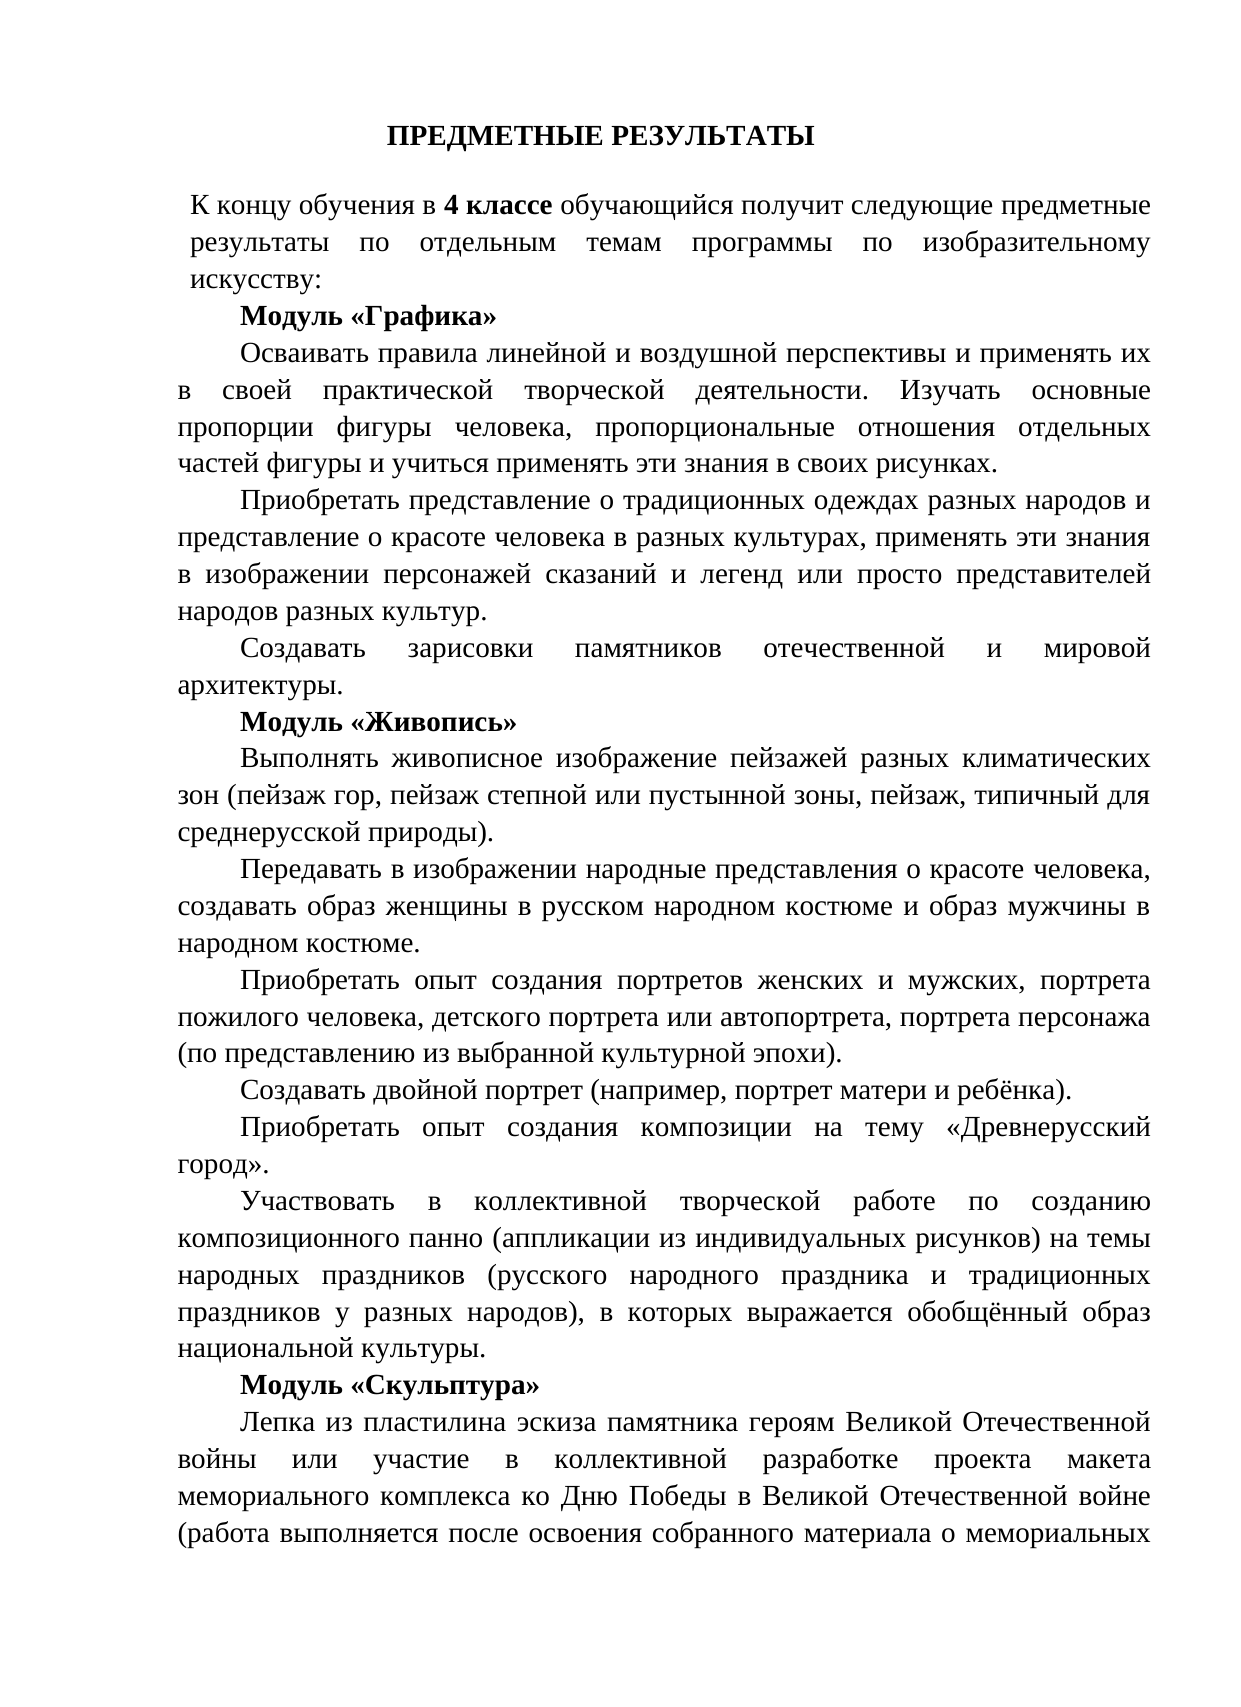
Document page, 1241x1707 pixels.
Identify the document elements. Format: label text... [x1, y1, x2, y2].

text Выполнять живописное изображение пейзажей разных климатических зон (пейзаж гор, пейзаж степной или пустынной зоны, пейзаж, типичный для среднерусской природы). [177, 741, 1152, 848]
text Приобретать опыт создания портретов женских и мужских, портрета пожилого человека, детского портрета или автопортрета, портрета персонажа (по представлению из выбранной культурной эпохи). [177, 962, 1152, 1069]
text Передавать в изображении народные представления о красоте человека, создавать образ женщины в русском народном костюме и образ мужчины в народном костюме. [177, 851, 1152, 958]
text Модуль «Живопись» [177, 704, 1152, 737]
text Модуль «Скульптура» [177, 1367, 1152, 1401]
text Модуль «Графика» [177, 298, 1152, 332]
text Приобретать представление о традиционных одеждах разных народов и представление о красоте человека в разных культурах, применять эти знания в изображении персонажей сказаний и легенд или просто представителей народов разных культур. [177, 482, 1152, 627]
text Создавать зарисовки памятников отечественной и мировой архитектуры. [177, 630, 1152, 700]
text Осваивать правила линейной и воздушной перспективы и применять их в своей практической творческой деятельности. Изучать основные пропорции фигуры человека, пропорциональные отношения отдельных частей фигуры и учиться применять эти знания в своих рисунках. [177, 335, 1152, 479]
text Приобретать опыт создания композиции на тему «Древнерусский город». [177, 1109, 1152, 1180]
text ПРЕДМЕТНЫЕ РЕЗУЛЬТАТЫ [190, 118, 1152, 152]
text Создавать двойной портрет (например, портрет матери и ребёнка). [177, 1072, 1152, 1106]
text К концу обучения в 4 классе обучающийся получит следующие предметные результаты по отдельным темам программы по изобразительному искусству: [190, 187, 1152, 295]
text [177, 1404, 1152, 1548]
text Участвовать в коллективной творческой работе по созданию композиционного панно (аппликации из индивидуальных рисунков) на темы народных праздников (русского народного праздника и традиционных праздников у разных народов), в которых выражается обобщённый образ национальной культуры. [177, 1183, 1152, 1364]
